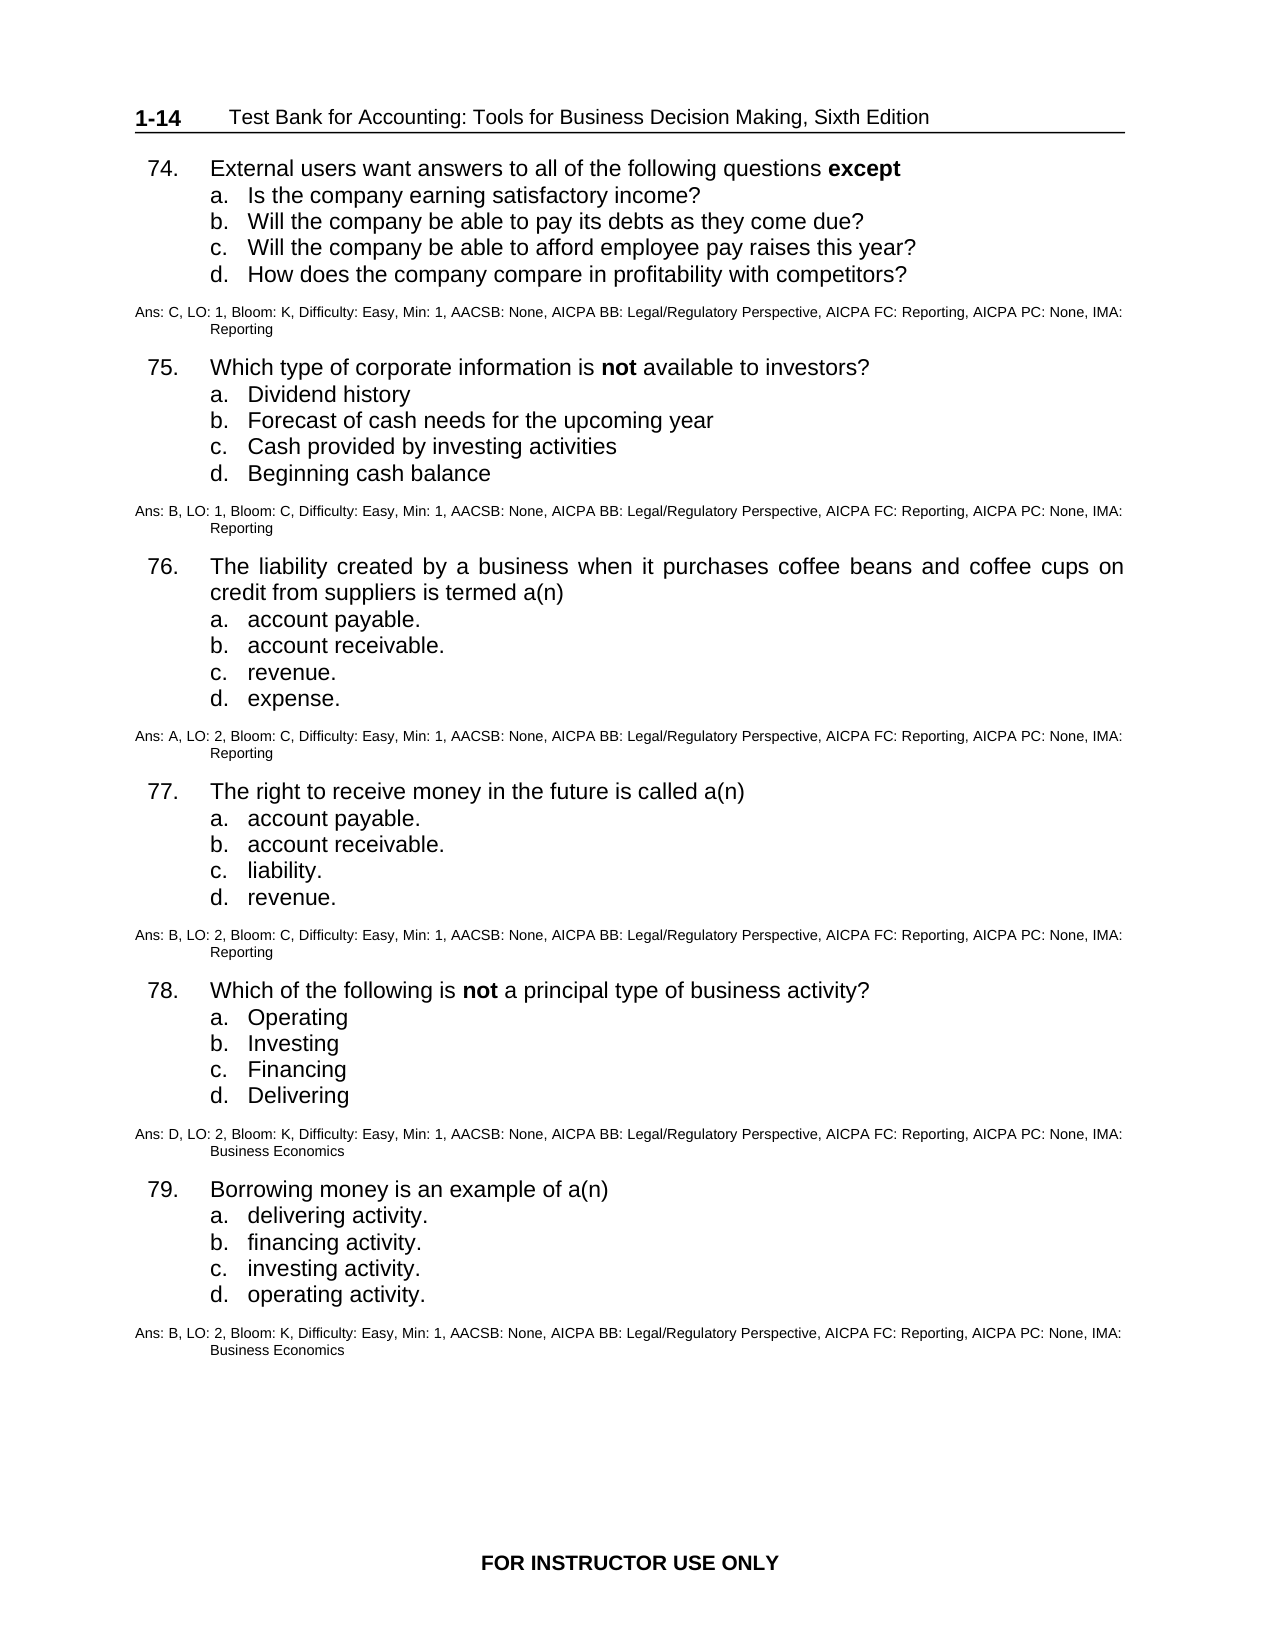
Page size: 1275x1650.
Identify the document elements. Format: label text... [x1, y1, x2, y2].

text 76. The liability created by a business when it purchases coffee beans and coffee cups on credit from suppliers is termed a(n) [135, 553, 1125, 606]
text d. Beginning cash balance [210, 459, 1125, 486]
text Ans: A, LO: 2, Bloom: C, Difficulty: Easy, Min: 1, AACSB: None, AICPA BB: Legal/Regulatory Perspective, AICPA FC: Reporting, AICPA PC: None, IMA: Reporting [135, 728, 1125, 761]
text 78. Which of the following is not a principal type of business activity? [135, 977, 1125, 1003]
text a. Is the company earning satisfactory income? [210, 182, 1125, 208]
text b. account receivable. [210, 632, 1125, 658]
text 74. External users want answers to all of the following questions except [135, 155, 1125, 182]
text 75. Which type of corporate information is not available to investors? [135, 354, 1125, 381]
text Ans: B, LO: 1, Bloom: C, Difficulty: Easy, Min: 1, AACSB: None, AICPA BB: Legal/Regulatory Perspective, AICPA FC: Reporting, AICPA PC: None, IMA: Reporting [135, 503, 1125, 536]
text a. delivering activity. [210, 1202, 1125, 1229]
text d. expense. [210, 685, 1125, 711]
text d. revenue. [210, 884, 1125, 910]
text b. financing activity. [210, 1229, 1125, 1255]
text c. Financing [210, 1056, 1125, 1082]
text 79. Borrowing money is an example of a(n) [135, 1176, 1125, 1202]
text c. Cash provided by investing activities [210, 433, 1125, 459]
text c. revenue. [210, 658, 1125, 685]
text a. Operating [210, 1003, 1125, 1030]
text d. operating activity. [210, 1281, 1125, 1308]
text Ans: B, LO: 2, Bloom: K, Difficulty: Easy, Min: 1, AACSB: None, AICPA BB: Legal/Regulatory Perspective, AICPA FC: Reporting, AICPA PC: None, IMA: Business Economics [135, 1324, 1125, 1358]
text d. Delivering [210, 1082, 1125, 1109]
text a. account payable. [210, 804, 1125, 831]
text 77. The right to receive money in the future is called a(n) [135, 778, 1125, 804]
text a. Dividend history [210, 381, 1125, 407]
text c. liability. [210, 857, 1125, 884]
text c. investing activity. [210, 1255, 1125, 1281]
text a. account payable. [210, 606, 1125, 632]
text Ans: B, LO: 2, Bloom: C, Difficulty: Easy, Min: 1, AACSB: None, AICPA BB: Legal/Regulatory Perspective, AICPA FC: Reporting, AICPA PC: None, IMA: Reporting [135, 927, 1125, 960]
text d. How does the company compare in profitability with competitors? [210, 261, 1125, 287]
text b. Investing [210, 1030, 1125, 1056]
text b. Will the company be able to pay its debts as they come due? [210, 208, 1125, 234]
text c. Will the company be able to afford employee pay raises this year? [210, 234, 1125, 261]
text Ans: D, LO: 2, Bloom: K, Difficulty: Easy, Min: 1, AACSB: None, AICPA BB: Legal/Regulatory Perspective, AICPA FC: Reporting, AICPA PC: None, IMA: Business Economics [135, 1126, 1125, 1159]
text b. Forecast of cash needs for the upcoming year [210, 407, 1125, 433]
text b. account receivable. [210, 831, 1125, 857]
